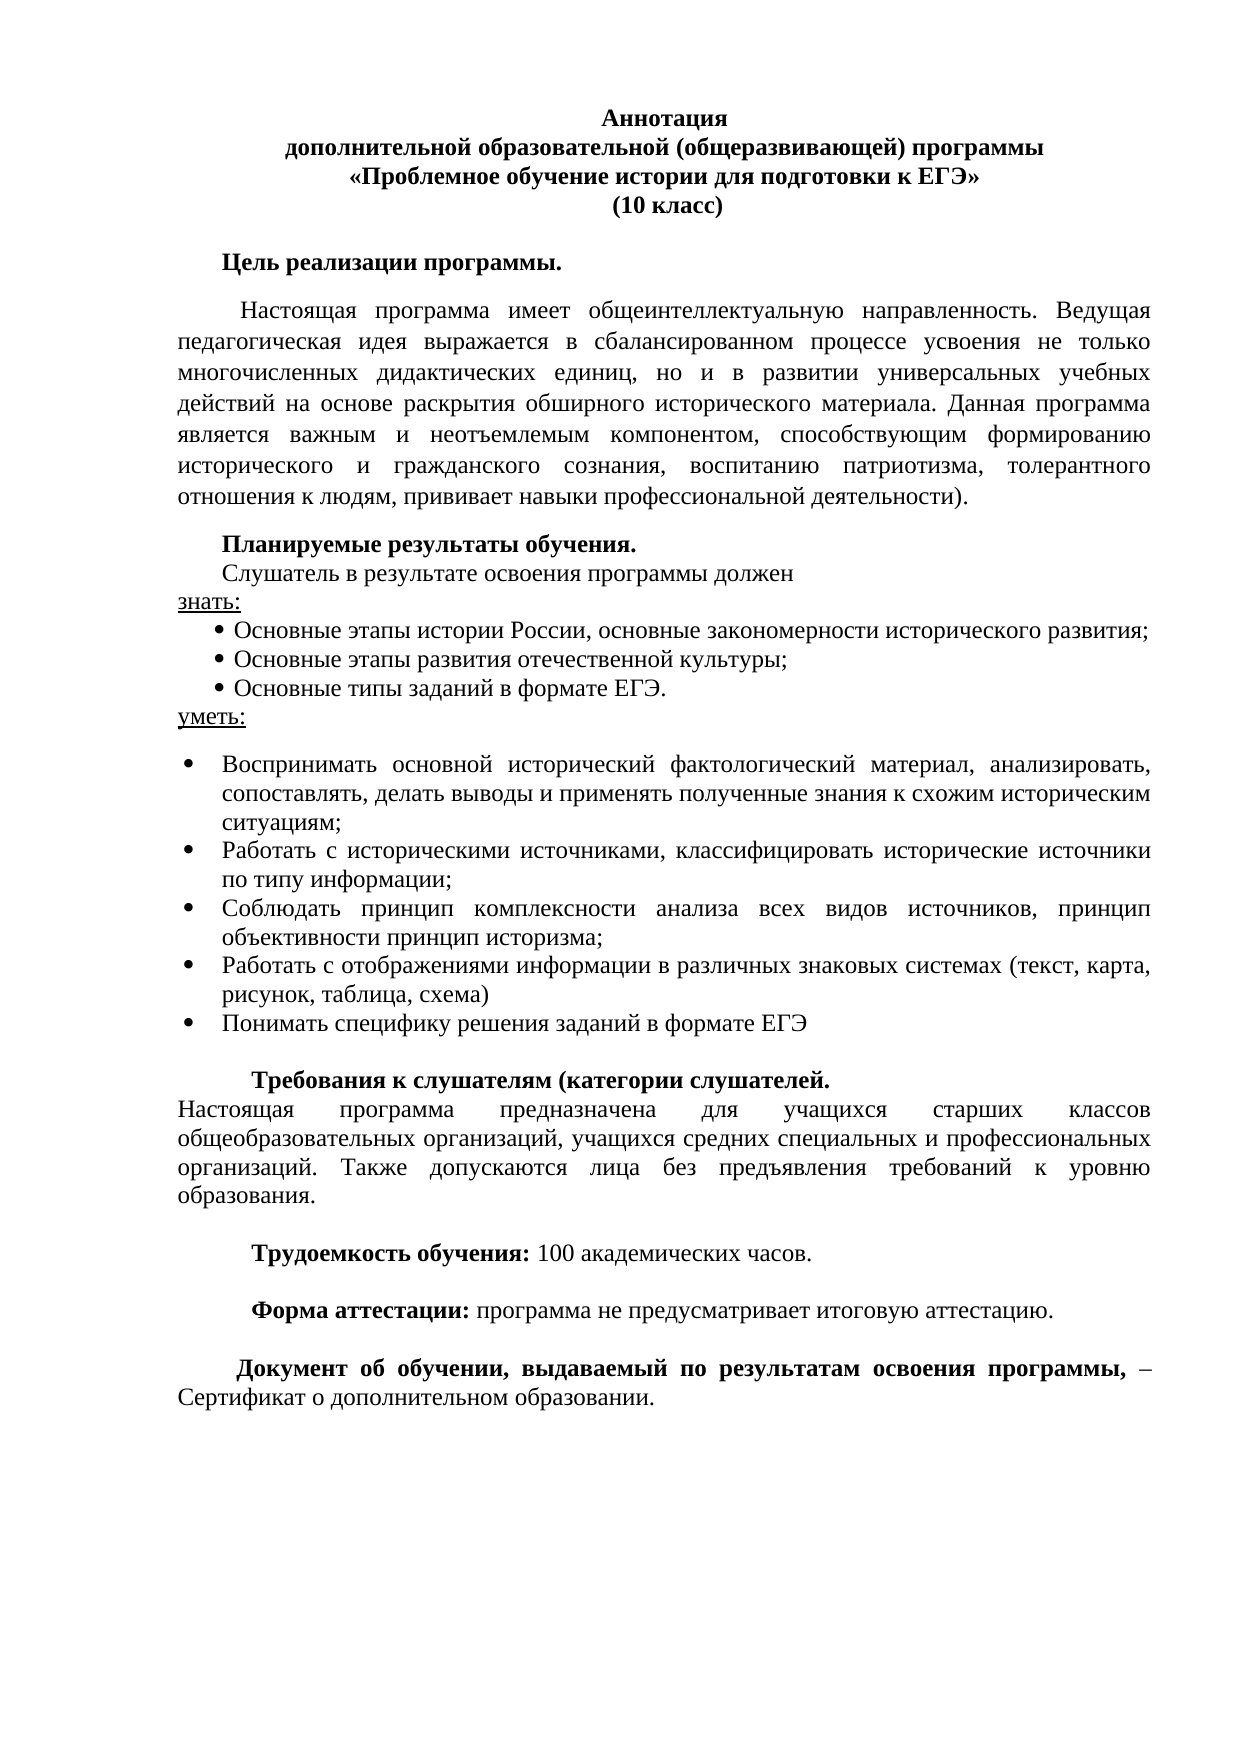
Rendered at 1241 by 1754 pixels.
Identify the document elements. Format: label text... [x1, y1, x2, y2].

list Основные этапы истории России, основные закономерности исторического развития; [215, 615, 1152, 644]
text Требования к слушателям (категории слушателей. [177, 1065, 1152, 1094]
text дополнительной образовательной (общеразвивающей) программы [177, 132, 1152, 161]
list Основные этапы развития отечественной культуры; [215, 644, 1152, 673]
text знать: [177, 586, 1152, 615]
text Планируемые результаты обучения. [177, 529, 1152, 558]
text Слушатель в результате освоения программы должен [177, 558, 1152, 586]
text Настоящая программа имеет общеинтеллектуальную направленность. Ведущая педагогическая идея выражается в сбалансированном процессе усвоения не только многочисленных дидактических единиц, но и в развитии универсальных учебных действий на основе раскрытия обширного исторического материала. Данная программа является важным и неотъемлемым компонентом, способствующим формированию исторического и гражданского сознания, воспитанию патриотизма, толерантного отношения к людям, прививает навыки профессиональной деятельности). [177, 295, 1152, 510]
list Основные типы заданий в формате ЕГЭ. [215, 673, 1152, 701]
text «Проблемное обучение истории для подготовки к ЕГЭ» [177, 161, 1152, 190]
text Форма аттестации: программа не предусматривает итоговую аттестацию. [177, 1295, 1152, 1324]
text (10 класс) [177, 190, 1152, 218]
text Аннотация [177, 103, 1152, 132]
list Соблюдать принцип комплексности анализа всех видов источников, принцип объективности принцип историзма; [184, 893, 1152, 950]
list Работать с историческими источниками, классифицировать исторические источники по типу информации; [184, 835, 1152, 893]
list Работать с отображениями информации в различных знаковых системах (текст, карта, рисунок, таблица, схема) [184, 950, 1152, 1008]
list Понимать специфику решения заданий в формате ЕГЭ [184, 1008, 1152, 1037]
text Настоящая программа предназначена для учащихся старших классов общеобразовательных организаций, учащихся средних специальных и профессиональных организаций. Также допускаются лица без предъявления требований к уровню образования. [177, 1094, 1152, 1209]
list Воспринимать основной исторический фактологический материал, анализировать, сопоставлять, делать выводы и применять полученные знания к схожим историческим ситуациям; [184, 749, 1152, 835]
text Цель реализации программы. [177, 247, 1152, 276]
text Документ об обучении, выдаваемый по результатам освоения программы, – Сертификат о дополнительном образовании. [177, 1353, 1152, 1410]
text Трудоемкость обучения: 100 академических часов. [177, 1238, 1152, 1267]
text уметь: [177, 701, 1152, 730]
